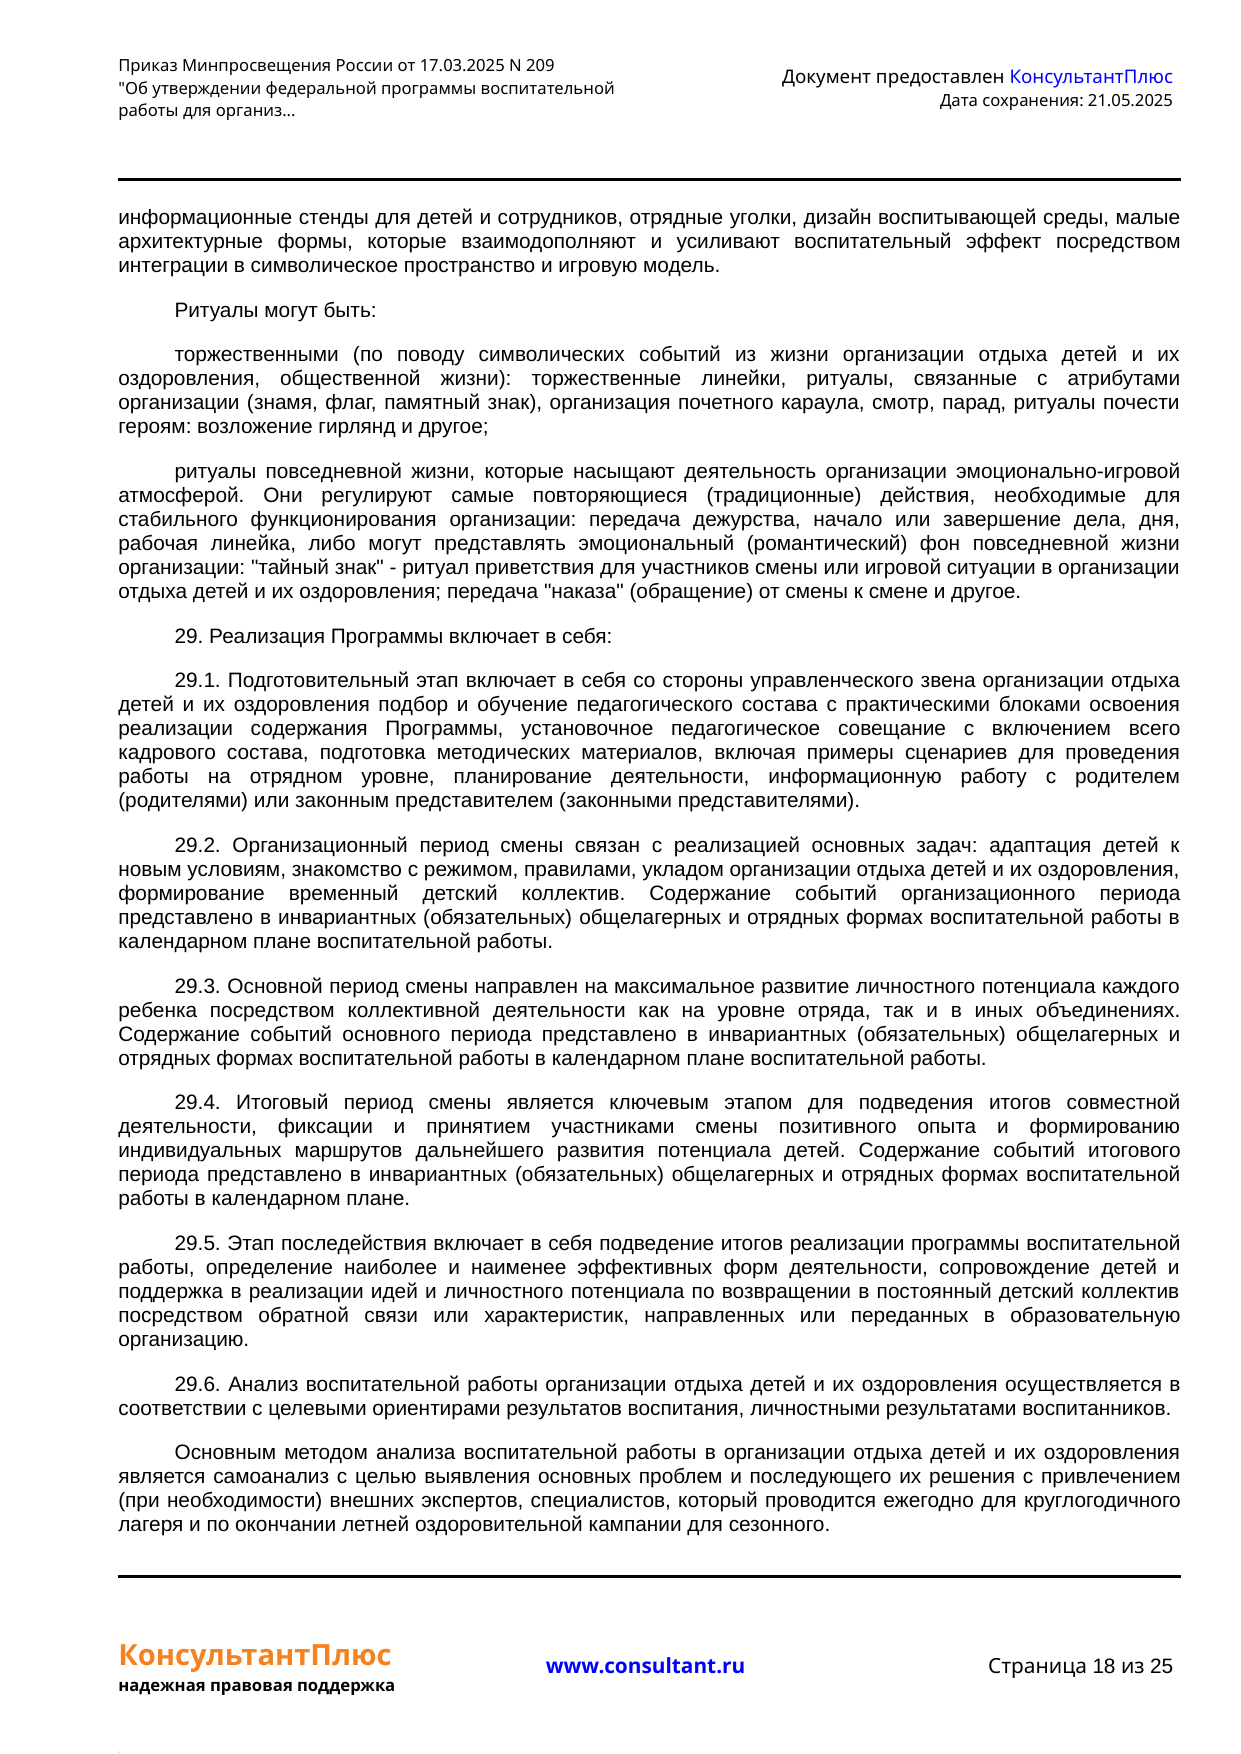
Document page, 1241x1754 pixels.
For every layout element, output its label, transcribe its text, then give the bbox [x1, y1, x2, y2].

text 29.2. Организационный период смены связан с реализацией основных задач: адаптация детей к новым условиям, знакомство с режимом, правилами, укладом организации отдыха детей и их оздоровления, формирование временный детский коллектив. Содержание событий организационного периода представлено в инвариантных (обязательных) общелагерных и отрядных формах воспитательной работы в календарном плане воспитательной работы. [118, 833, 1181, 953]
text 29.4. Итоговый период смены является ключевым этапом для подведения итогов совместной деятельности, фиксации и принятием участниками смены позитивного опыта и формированию индивидуальных маршрутов дальнейшего развития потенциала детей. Содержание событий итогового периода представлено в инвариантных (обязательных) общелагерных и отрядных формах воспитательной работы в календарном плане. [118, 1090, 1181, 1210]
text 29.1. Подготовительный этап включает в себя со стороны управленческого звена организации отдыха детей и их оздоровления подбор и обучение педагогического состава с практическими блоками освоения реализации содержания Программы, установочное педагогическое совещание с включением всего кадрового состава, подготовка методических материалов, включая примеры сценариев для проведения работы на отрядном уровне, планирование деятельности, информационную работу с родителем (родителями) или законным представителем (законными представителями). [118, 668, 1181, 812]
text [118, 205, 1181, 277]
text торжественными (по поводу символических событий из жизни организации отдыха детей и их оздоровления, общественной жизни): торжественные линейки, ритуалы, связанные с атрибутами организации (знамя, флаг, памятный знак), организация почетного караула, смотр, парад, ритуалы почести героям: возложение гирлянд и другое; [118, 342, 1181, 438]
text Ритуалы могут быть: [118, 297, 1181, 321]
text ритуалы повседневной жизни, которые насыщают деятельность организации эмоционально-игровой атмосферой. Они регулируют самые повторяющиеся (традиционные) действия, необходимые для стабильного функционирования организации: передача дежурства, начало или завершение дела, дня, рабочая линейка, либо могут представлять эмоциональный (романтический) фон повседневной жизни организации: "тайный знак" - ритуал приветствия для участников смены или игровой ситуации в организации отдыха детей и их оздоровления; передача "наказа" (обращение) от смены к смене и другое. [118, 459, 1181, 603]
text 29.3. Основной период смены направлен на максимальное развитие личностного потенциала каждого ребенка посредством коллективной деятельности как на уровне отряда, так и в иных объединениях. Содержание событий основного периода представлено в инвариантных (обязательных) общелагерных и отрядных формах воспитательной работы в календарном плане воспитательной работы. [118, 973, 1181, 1069]
text 29.5. Этап последействия включает в себя подведение итогов реализации программы воспитательной работы, определение наиболее и наименее эффективных форм деятельности, сопровождение детей и поддержка в реализации идей и личностного потенциала по возвращении в постоянный детский коллектив посредством обратной связи или характеристик, направленных или переданных в образовательную организацию. [118, 1231, 1181, 1351]
text 29.6. Анализ воспитательной работы организации отдыха детей и их оздоровления осуществляется в соответствии с целевыми ориентирами результатов воспитания, личностными результатами воспитанников. [118, 1371, 1181, 1419]
text Основным методом анализа воспитательной работы в организации отдыха детей и их оздоровления является самоанализ с целью выявления основных проблем и последующего их решения с привлечением (при необходимости) внешних экспертов, специалистов, который проводится ежегодно для круглогодичного лагеря и по окончании летней оздоровительной кампании для сезонного. [118, 1440, 1181, 1536]
text 29. Реализация Программы включает в себя: [118, 623, 1181, 647]
